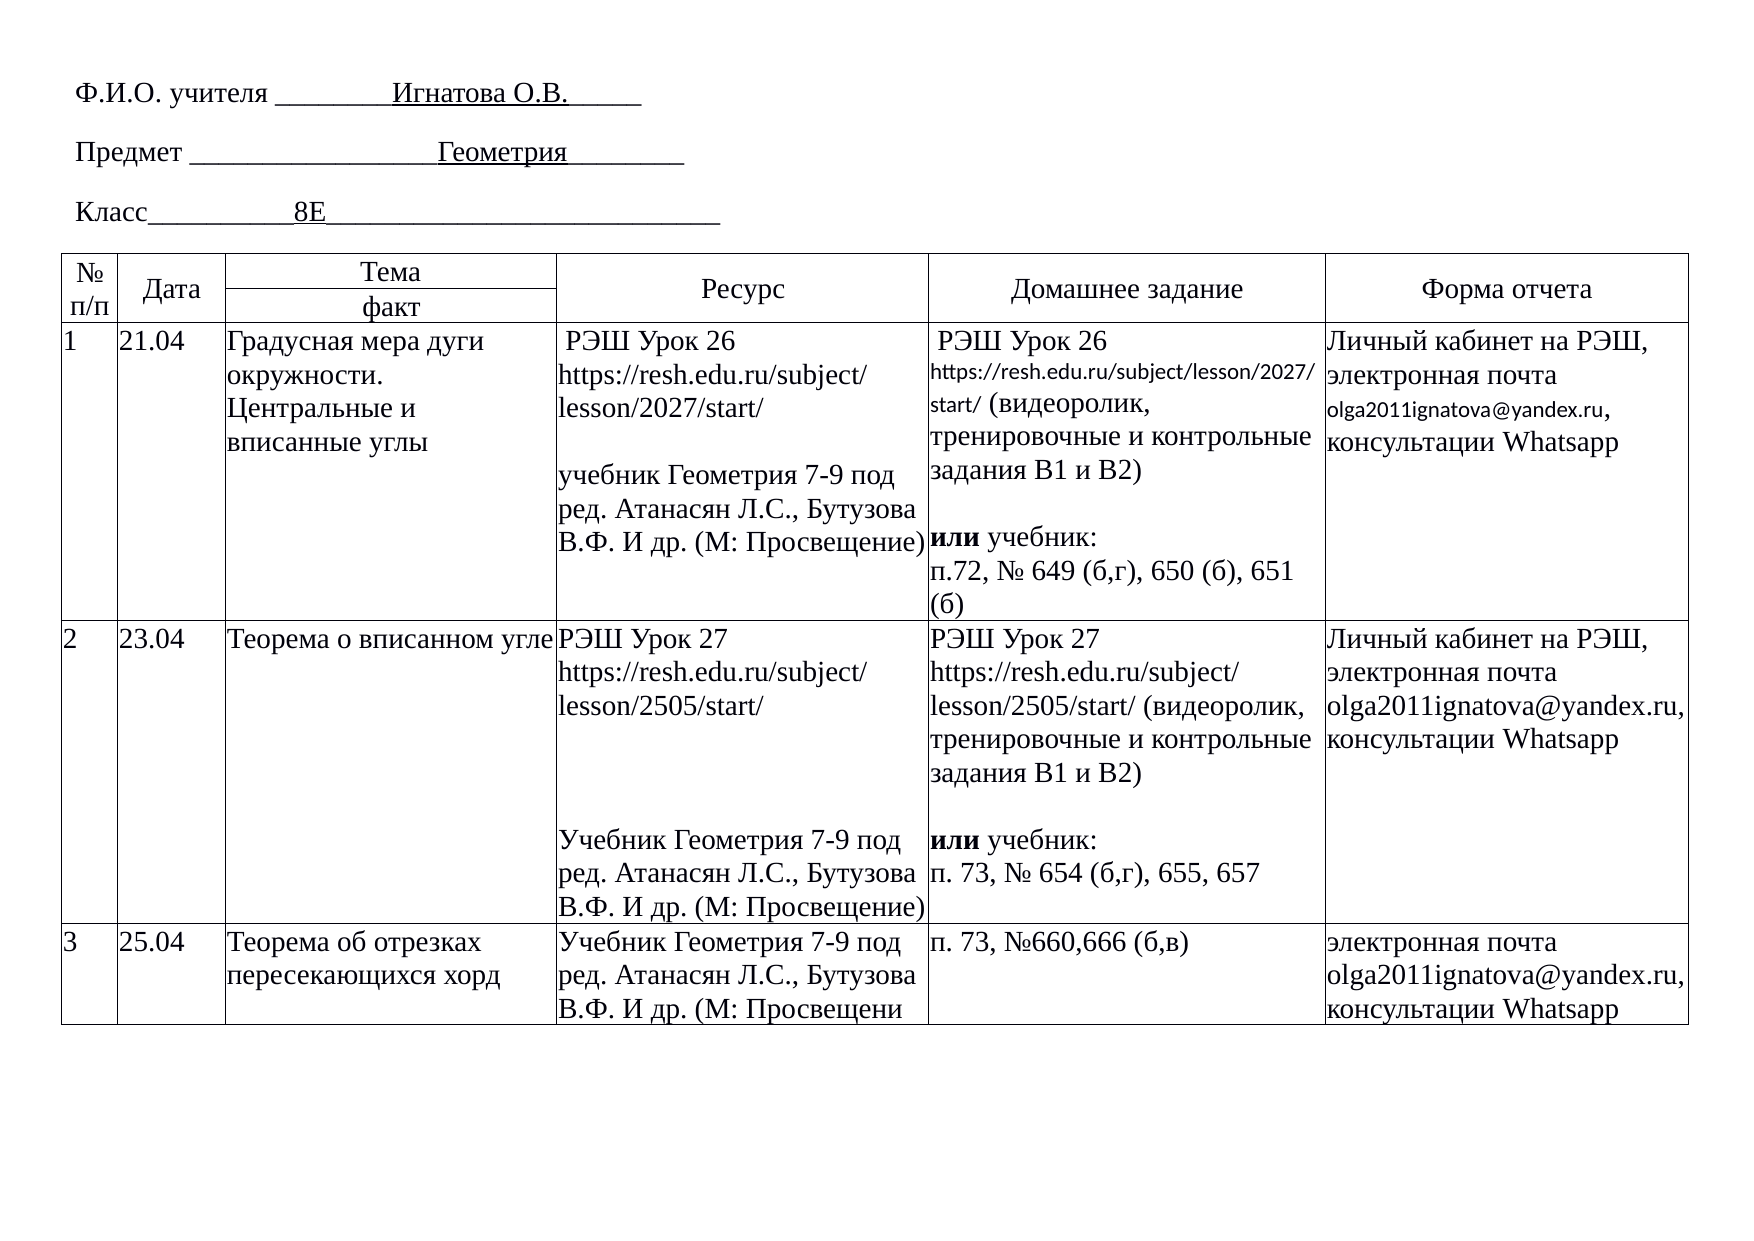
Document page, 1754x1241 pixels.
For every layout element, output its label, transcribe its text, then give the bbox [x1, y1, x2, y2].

table_cell п. 73, №660,666 (б,в) [929, 924, 1325, 1024]
table_header Дата [118, 254, 225, 322]
table_cell 2 [62, 621, 117, 923]
table_cell РЭШ Урок 27 https://resh.edu.ru/subject/lesson/2505/start/ Учебник Геометрия 7-9 под ред. Атанасян Л.С., Бутузова В.Ф. И др. (М: Просвещение) [557, 621, 928, 923]
table_cell факт [226, 289, 556, 322]
table_cell 1 [62, 323, 117, 620]
table_header № п/п [62, 254, 117, 322]
table_header Тема [226, 254, 556, 288]
text Предмет _________________Геометрия________ [75, 134, 1679, 168]
table_cell Теорема об отрезках пересекающихся хорд [226, 924, 556, 1024]
table_cell 25.04 [118, 924, 225, 1024]
table_cell Личный кабинет на РЭШ, электронная почта olga2011ignatova@yandex.ru, консультации Whatsapp [1326, 323, 1688, 620]
table_cell Градусная мера дуги окружности. Центральные и вписанные углы [226, 323, 556, 620]
table_cell электронная почта olga2011ignatova@yandex.ru, консультации Whatsapp [1326, 924, 1688, 1024]
table_cell РЭШ Урок 27 https://resh.edu.ru/subject/lesson/2505/start/ (видеоролик, тренировочные и контрольные задания В1 и В2) или учебник: п. 73, № 654 (б,г), 655, 657 [929, 621, 1325, 923]
table_cell РЭШ Урок 26 https://resh.edu.ru/subject/lesson/2027/start/ (видеоролик, тренировочные и контрольные задания В1 и В2) или учебник: п.72, № 649 (б,г), 650 (б), 651 (б) [929, 323, 1325, 620]
table_cell 23.04 [118, 621, 225, 923]
table_cell Учебник Геометрия 7-9 под ред. Атанасян Л.С., Бутузова В.Ф. И др. (М: Просвещени [557, 924, 928, 1024]
table_cell 21.04 [118, 323, 225, 620]
table_header Ресурс [557, 254, 928, 322]
table_cell Личный кабинет на РЭШ, электронная почта olga2011ignatova@yandex.ru, консультации Whatsapp [1326, 621, 1688, 923]
text Класс__________8E___________________________ [75, 194, 1679, 227]
table_cell 3 [62, 924, 117, 1024]
text Ф.И.О. учителя ________Игнатова О.В._____ [75, 75, 1679, 108]
table_header Форма отчета [1326, 254, 1688, 322]
table_cell РЭШ Урок 26 https://resh.edu.ru/subject/lesson/2027/start/ учебник Геометрия 7-9 под ред. Атанасян Л.С., Бутузова В.Ф. И др. (М: Просвещение) [557, 323, 928, 620]
table_cell Теорема о вписанном угле [226, 621, 556, 923]
table_header Домашнее задание [929, 254, 1325, 322]
